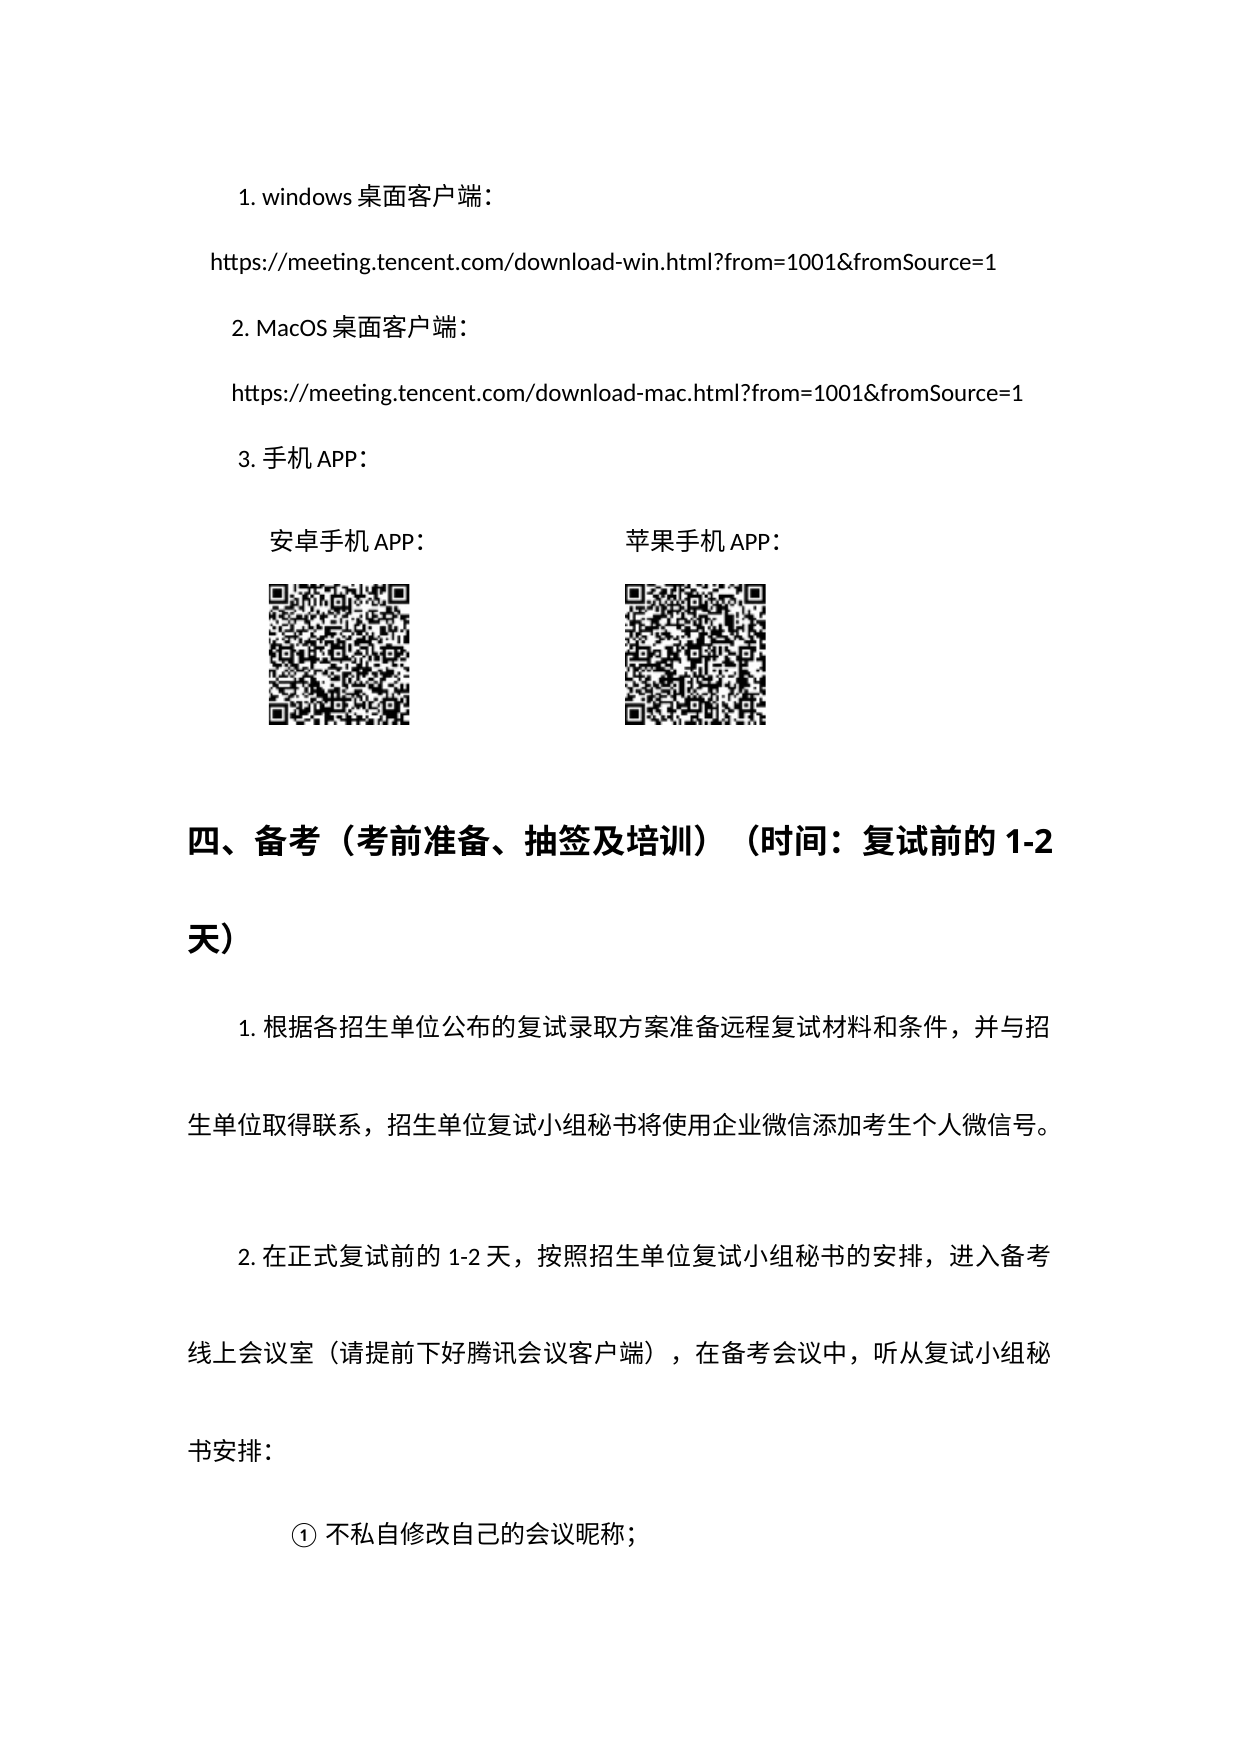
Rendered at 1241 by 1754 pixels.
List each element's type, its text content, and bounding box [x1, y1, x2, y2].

table_cell [614, 584, 1045, 759]
table_header 安卓手机APP： [184, 507, 614, 584]
text https://meeting.tencent.com/download-win.html?from=1001&fromSource=1 [187, 245, 1053, 278]
text 1. 根据各招生单位公布的复试录取方案准备远程复试材料和条件，并与招生单位取得联系，招生单位复试小组秘书将使用企业微信添加考生个人微信号。 [187, 993, 1053, 1156]
table_header 苹果手机APP： [614, 507, 1045, 584]
text 四、备考（考前准备、抽签及培训）（时间：复试前的1-2天） [187, 807, 1053, 969]
text https://meeting.tencent.com/download-mac.html?from=1001&fromSource=1 [187, 376, 1053, 408]
table_cell [184, 584, 614, 759]
picture [268, 584, 410, 725]
text 2. MacOS桌面客户端： [231, 293, 1053, 358]
text 1. windows桌面客户端： [187, 162, 1053, 227]
list 手机APP： [187, 424, 1053, 489]
picture [625, 584, 766, 725]
list 在正式复试前的1-2天，按照招生单位复试小组秘书的安排，进入备考线上会议室（请提前下好腾讯会议客户端），在备考会议中，听从复试小组秘书安排： [187, 1222, 1053, 1482]
text ①不私自修改自己的会议昵称； [187, 1500, 1053, 1565]
